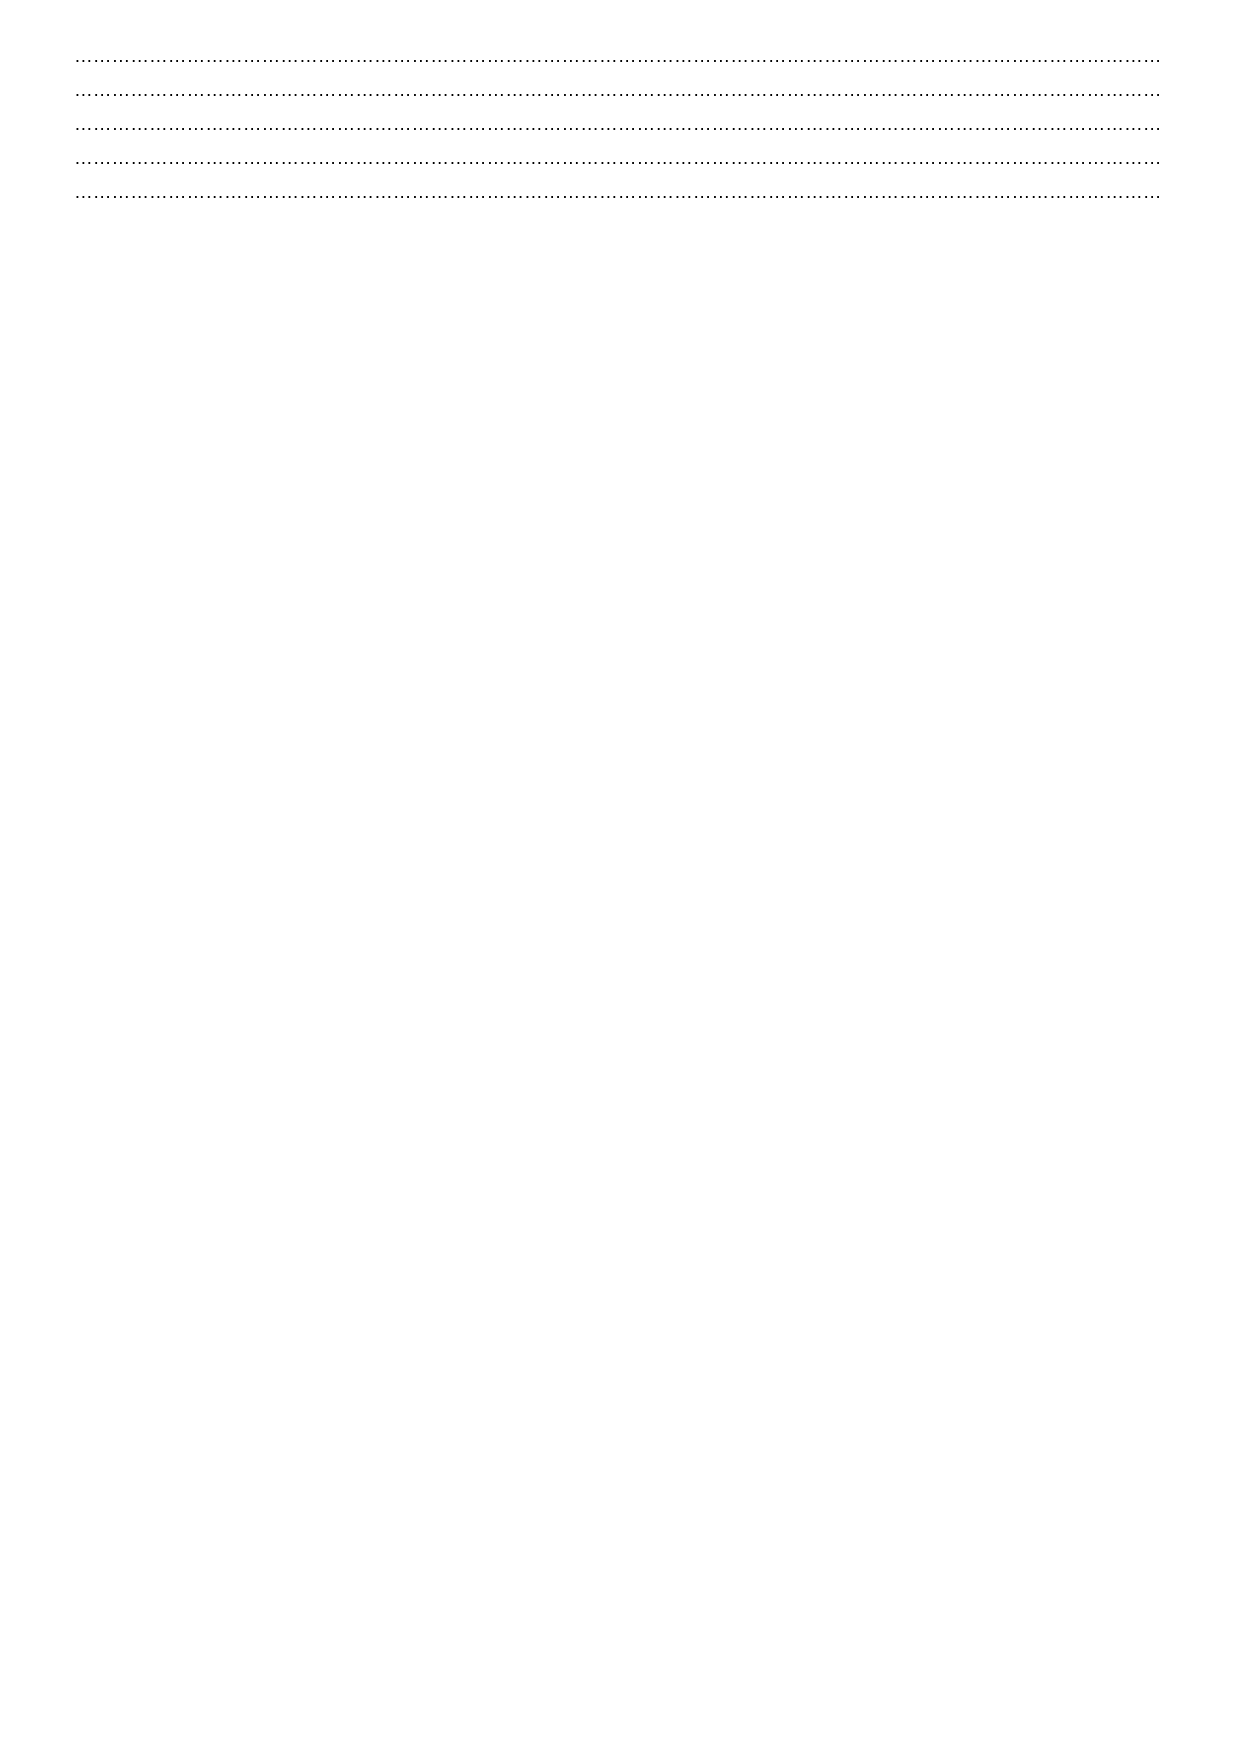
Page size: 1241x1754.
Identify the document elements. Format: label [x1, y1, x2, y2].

text [74, 44, 1165, 66]
text [74, 181, 1165, 202]
text [74, 78, 1165, 100]
text [74, 112, 1165, 134]
text [74, 147, 1165, 168]
